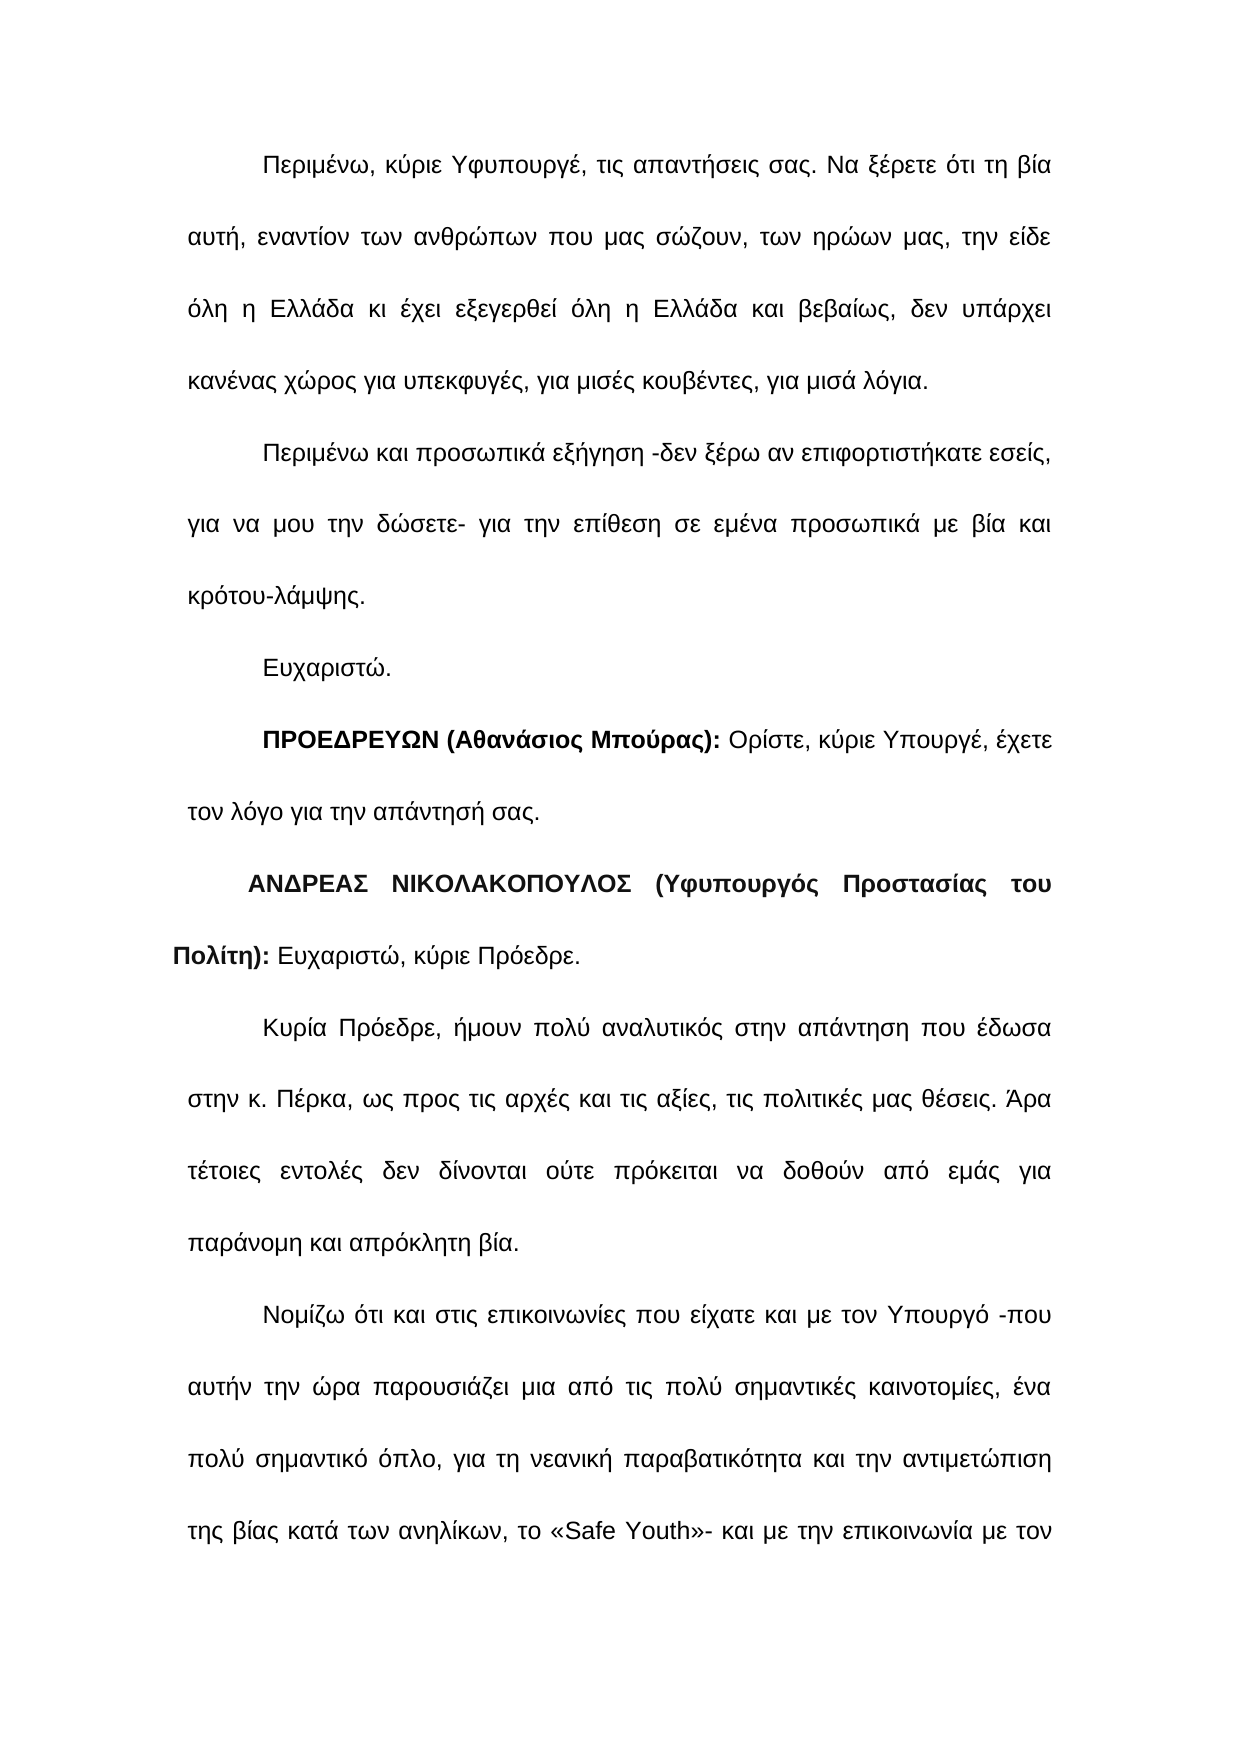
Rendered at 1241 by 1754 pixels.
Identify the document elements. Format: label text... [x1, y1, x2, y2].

text ΑΝΔΡΕΑΣ ΝΙΚΟΛΑΚΟΠΟΥΛΟΣ (Υφυπουργός Προστασίας του Πολίτη): Ευχαριστώ, κύριε Πρόεδρε. [173, 869, 1053, 969]
text Περιμένω και προσωπικά εξήγηση -δεν ξέρω αν επιφορτιστήκατε εσείς, για να μου την δώσετε- για την επίθεση σε εμένα προσωπικά με βία και κρότου-λάμψης. [187, 437, 1053, 610]
text Κυρία Πρόεδρε, ήμουν πολύ αναλυτικός στην απάντηση που έδωσα στην κ. Πέρκα, ως προς τις αρχές και τις αξίες, τις πολιτικές μας θέσεις. Άρα τέτοιες εντολές δεν δίνονται ούτε πρόκειται να δοθούν από εμάς για παράνομη και απρόκλητη βία. [187, 1012, 1053, 1257]
text ΠΡΟΕΔΡΕΥΩΝ (Αθανάσιος Μπούρας): Ορίστε, κύριε Υπουργέ, έχετε τον λόγο για την απάντησή σας. [187, 725, 1053, 826]
text Περιμένω, κύριε Υφυπουργέ, τις απαντήσεις σας. Να ξέρετε ότι τη βία αυτή, εναντίον των ανθρώπων που μας σώζουν, των ηρώων μας, την είδε όλη η Ελλάδα κι έχει εξεγερθεί όλη η Ελλάδα και βεβαίως, δεν υπάρχει κανένας χώρος για υπεκφυγές, για μισές κουβέντες, για μισά λόγια. [187, 150, 1053, 394]
text Ευχαριστώ. [187, 653, 1053, 682]
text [187, 1300, 1053, 1544]
